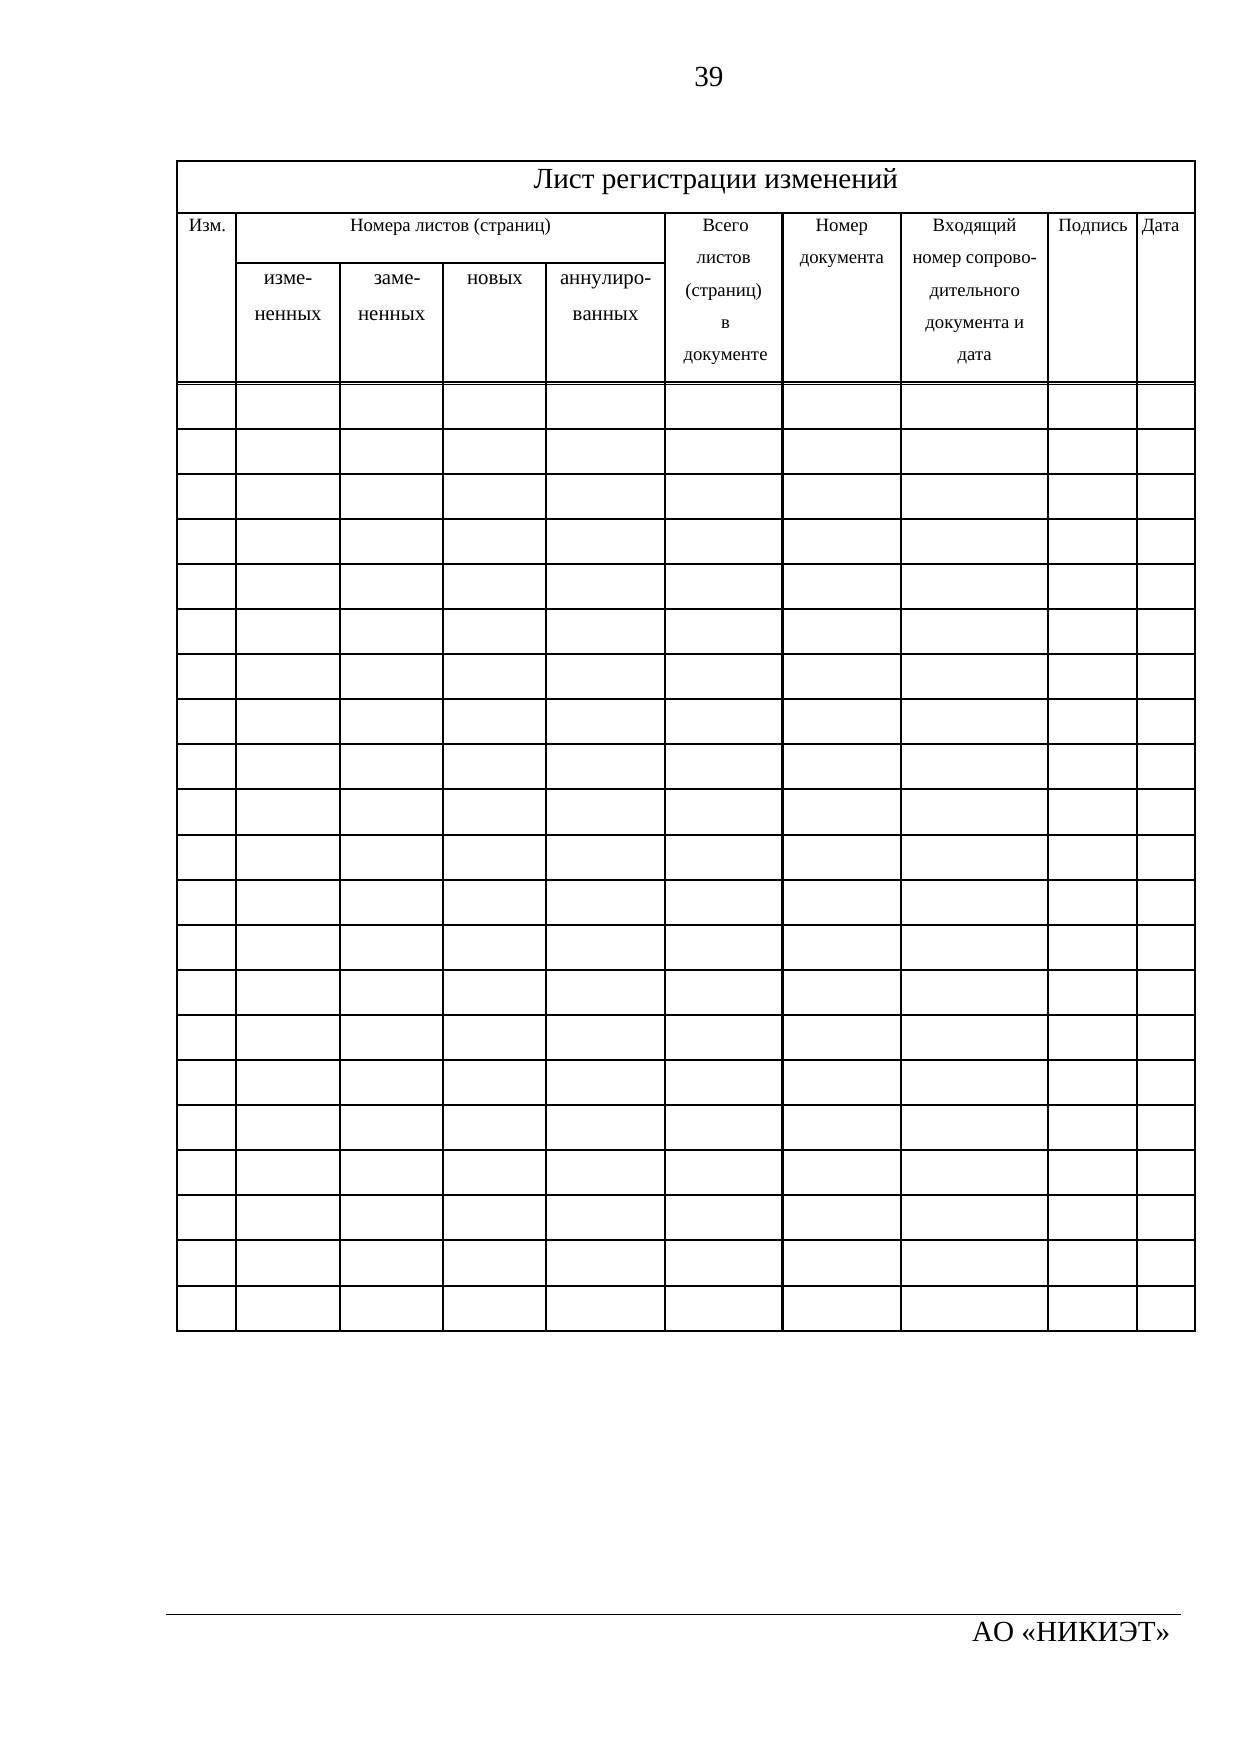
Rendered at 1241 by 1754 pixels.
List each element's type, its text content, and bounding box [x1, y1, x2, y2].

table_cell [237, 565, 339, 608]
table_cell аннулиро-ванных [547, 264, 664, 381]
table_cell [237, 790, 339, 833]
table_cell Входящий номер сопрово-дительного документа и дата [902, 214, 1047, 381]
table_cell [666, 475, 781, 518]
table_cell [341, 1016, 442, 1059]
table_cell [784, 385, 900, 427]
table_cell [444, 836, 545, 878]
table_cell [1138, 1106, 1194, 1149]
table_cell [547, 1287, 664, 1329]
table_cell [1138, 475, 1194, 518]
table_cell Номер документа [784, 214, 900, 381]
table_cell [784, 1061, 900, 1104]
table_cell [444, 745, 545, 788]
table_cell [237, 1151, 339, 1194]
table_cell [444, 565, 545, 608]
table_cell Дата [1138, 214, 1194, 381]
table_cell [547, 1061, 664, 1104]
table_cell [237, 700, 339, 743]
table_cell [666, 745, 781, 788]
table_cell [666, 836, 781, 878]
table_cell [547, 790, 664, 833]
table_cell [902, 1106, 1047, 1149]
table_cell [341, 520, 442, 563]
table_cell [444, 475, 545, 518]
table_cell [784, 520, 900, 563]
table_cell [1049, 926, 1136, 969]
table_cell [237, 1241, 339, 1284]
table_cell [444, 430, 545, 473]
table_cell [784, 790, 900, 833]
table_cell [547, 926, 664, 969]
table_cell [784, 1196, 900, 1239]
table_cell [178, 836, 235, 878]
table_cell [547, 836, 664, 878]
table_cell [178, 1287, 235, 1329]
table_cell [341, 1151, 442, 1194]
table_cell [1049, 655, 1136, 698]
table_cell [902, 655, 1047, 698]
table_cell [666, 610, 781, 653]
table_cell [547, 385, 664, 427]
table_cell [178, 926, 235, 969]
table_cell [666, 1241, 781, 1284]
table_cell [784, 1287, 900, 1329]
table_cell [902, 836, 1047, 878]
table_cell [444, 655, 545, 698]
table_cell [1138, 836, 1194, 878]
table_cell [1138, 971, 1194, 1014]
table_cell [341, 475, 442, 518]
table_cell [1049, 520, 1136, 563]
table_cell [444, 790, 545, 833]
table_cell [178, 700, 235, 743]
table_cell [666, 430, 781, 473]
table_cell [902, 475, 1047, 518]
table_cell [666, 790, 781, 833]
table_cell [178, 1151, 235, 1194]
table_cell [1138, 385, 1194, 427]
table_cell [341, 1061, 442, 1104]
table_cell [902, 745, 1047, 788]
table_cell [902, 971, 1047, 1014]
table_cell [547, 1016, 664, 1059]
table_cell [341, 700, 442, 743]
table_cell [237, 971, 339, 1014]
table_cell [666, 1016, 781, 1059]
table_cell [666, 1196, 781, 1239]
table_cell [1049, 1106, 1136, 1149]
table_cell [237, 610, 339, 653]
table_cell [547, 971, 664, 1014]
table_cell [1138, 520, 1194, 563]
table_cell [178, 790, 235, 833]
table_cell [1049, 385, 1136, 427]
table_cell [1138, 926, 1194, 969]
table_cell [178, 565, 235, 608]
table_cell [784, 655, 900, 698]
table_cell [341, 385, 442, 427]
table_cell [237, 1106, 339, 1149]
table_cell [341, 430, 442, 473]
table_cell [237, 1287, 339, 1329]
table_cell [237, 1196, 339, 1239]
table_cell [237, 836, 339, 878]
table_cell [784, 610, 900, 653]
table_cell [444, 1061, 545, 1104]
table_cell [444, 1196, 545, 1239]
table_cell [666, 971, 781, 1014]
table_cell [178, 655, 235, 698]
table_cell [237, 655, 339, 698]
table_cell [547, 1106, 664, 1149]
table_cell [237, 520, 339, 563]
table_cell [341, 1106, 442, 1149]
table_cell [178, 1241, 235, 1284]
table_cell [666, 1287, 781, 1329]
table_cell изме-ненных [237, 264, 339, 381]
table_cell [1049, 1196, 1136, 1239]
table_cell [1049, 1016, 1136, 1059]
table_cell [178, 1106, 235, 1149]
table_cell [1049, 1287, 1136, 1329]
table_cell [902, 1287, 1047, 1329]
table_cell [237, 1016, 339, 1059]
table_cell Подпись [1049, 214, 1136, 381]
table_cell [547, 610, 664, 653]
table_cell [341, 1241, 442, 1284]
table_cell заме- ненных [341, 264, 442, 381]
table_cell [178, 520, 235, 563]
table_cell [784, 700, 900, 743]
table_cell [1138, 700, 1194, 743]
table_cell [237, 385, 339, 427]
table_cell [547, 1196, 664, 1239]
table_cell [1049, 610, 1136, 653]
table_cell [178, 385, 235, 427]
table_cell [1138, 1287, 1194, 1329]
table_cell [902, 1151, 1047, 1194]
table_cell [444, 881, 545, 924]
table_cell [1049, 790, 1136, 833]
table_cell [1049, 1151, 1136, 1194]
table_cell [444, 1106, 545, 1149]
table_cell [784, 881, 900, 924]
table_cell [547, 430, 664, 473]
table_cell [237, 475, 339, 518]
table_cell [784, 1241, 900, 1284]
table_cell [902, 790, 1047, 833]
table_cell [1049, 971, 1136, 1014]
table_cell [1138, 1241, 1194, 1284]
table_cell [444, 385, 545, 427]
table_cell [902, 385, 1047, 427]
table_cell [341, 1287, 442, 1329]
table_cell [1049, 881, 1136, 924]
table_cell [784, 1106, 900, 1149]
table_cell [178, 610, 235, 653]
table_cell [178, 475, 235, 518]
table_cell [237, 881, 339, 924]
table_cell [547, 475, 664, 518]
table_cell [237, 745, 339, 788]
table_cell [547, 881, 664, 924]
table_cell [444, 700, 545, 743]
table_cell [666, 1061, 781, 1104]
table_cell [547, 520, 664, 563]
table_cell [341, 655, 442, 698]
table_cell [178, 430, 235, 473]
table_cell [178, 1061, 235, 1104]
table_cell [1138, 1196, 1194, 1239]
table_cell [547, 1241, 664, 1284]
table_cell [547, 745, 664, 788]
table_cell [547, 1151, 664, 1194]
table_cell [784, 475, 900, 518]
table_cell [1138, 430, 1194, 473]
table_cell [666, 1151, 781, 1194]
table_cell [902, 520, 1047, 563]
table_cell [666, 1106, 781, 1149]
table_cell [1049, 475, 1136, 518]
table_cell [1049, 700, 1136, 743]
table_cell [178, 971, 235, 1014]
table_cell [902, 1241, 1047, 1284]
table_cell [1138, 565, 1194, 608]
table_cell [666, 385, 781, 427]
table_cell [341, 1196, 442, 1239]
table_cell [784, 745, 900, 788]
table_cell [341, 745, 442, 788]
table_cell [784, 430, 900, 473]
table_cell [1138, 790, 1194, 833]
table_cell [1138, 1151, 1194, 1194]
table_cell [666, 926, 781, 969]
table_cell [1138, 655, 1194, 698]
table_cell [444, 1016, 545, 1059]
table_cell [784, 836, 900, 878]
table_cell [902, 881, 1047, 924]
table_cell [1049, 1241, 1136, 1284]
table_cell [902, 1061, 1047, 1104]
table_cell [341, 790, 442, 833]
table_cell [902, 1016, 1047, 1059]
table_cell [1138, 745, 1194, 788]
table_cell [444, 971, 545, 1014]
table_cell [341, 610, 442, 653]
table_cell [666, 520, 781, 563]
table_cell [1049, 836, 1136, 878]
table_cell [1138, 610, 1194, 653]
table_cell [1138, 881, 1194, 924]
table_cell [666, 881, 781, 924]
table_cell [784, 971, 900, 1014]
table_cell [902, 610, 1047, 653]
table_cell [237, 1061, 339, 1104]
table_cell [341, 565, 442, 608]
table_cell [1049, 745, 1136, 788]
table_cell [902, 430, 1047, 473]
table_cell [341, 971, 442, 1014]
table_cell [1049, 565, 1136, 608]
table_cell [1138, 1016, 1194, 1059]
table_cell [341, 836, 442, 878]
table_cell [341, 926, 442, 969]
table_cell [444, 1241, 545, 1284]
table_cell [237, 926, 339, 969]
table_header Лист регистрации изменений [178, 162, 1194, 212]
table_cell [444, 610, 545, 653]
table_cell [902, 700, 1047, 743]
table_cell [178, 881, 235, 924]
table_cell Изм. [178, 214, 235, 381]
table_cell [547, 655, 664, 698]
table_cell [444, 1287, 545, 1329]
table_cell [178, 745, 235, 788]
table_cell Всего листов (страниц) в документе [666, 214, 781, 381]
table_cell [784, 565, 900, 608]
table_cell [1049, 1061, 1136, 1104]
table_cell [237, 430, 339, 473]
table_cell [547, 700, 664, 743]
table_cell [902, 1196, 1047, 1239]
table_cell [1138, 1061, 1194, 1104]
table_cell [341, 881, 442, 924]
table_cell новых [444, 264, 545, 381]
table_cell [1049, 430, 1136, 473]
table_cell [784, 1151, 900, 1194]
table_cell [902, 565, 1047, 608]
table_cell [444, 926, 545, 969]
table_cell [178, 1196, 235, 1239]
table_cell [444, 520, 545, 563]
table_cell Номера листов (страниц) [237, 214, 664, 262]
table_cell [666, 565, 781, 608]
table_cell [902, 926, 1047, 969]
table_cell [178, 1016, 235, 1059]
table_cell [444, 1151, 545, 1194]
table_cell [784, 926, 900, 969]
table_cell [547, 565, 664, 608]
table_cell [666, 700, 781, 743]
table_cell [666, 655, 781, 698]
table_cell [784, 1016, 900, 1059]
